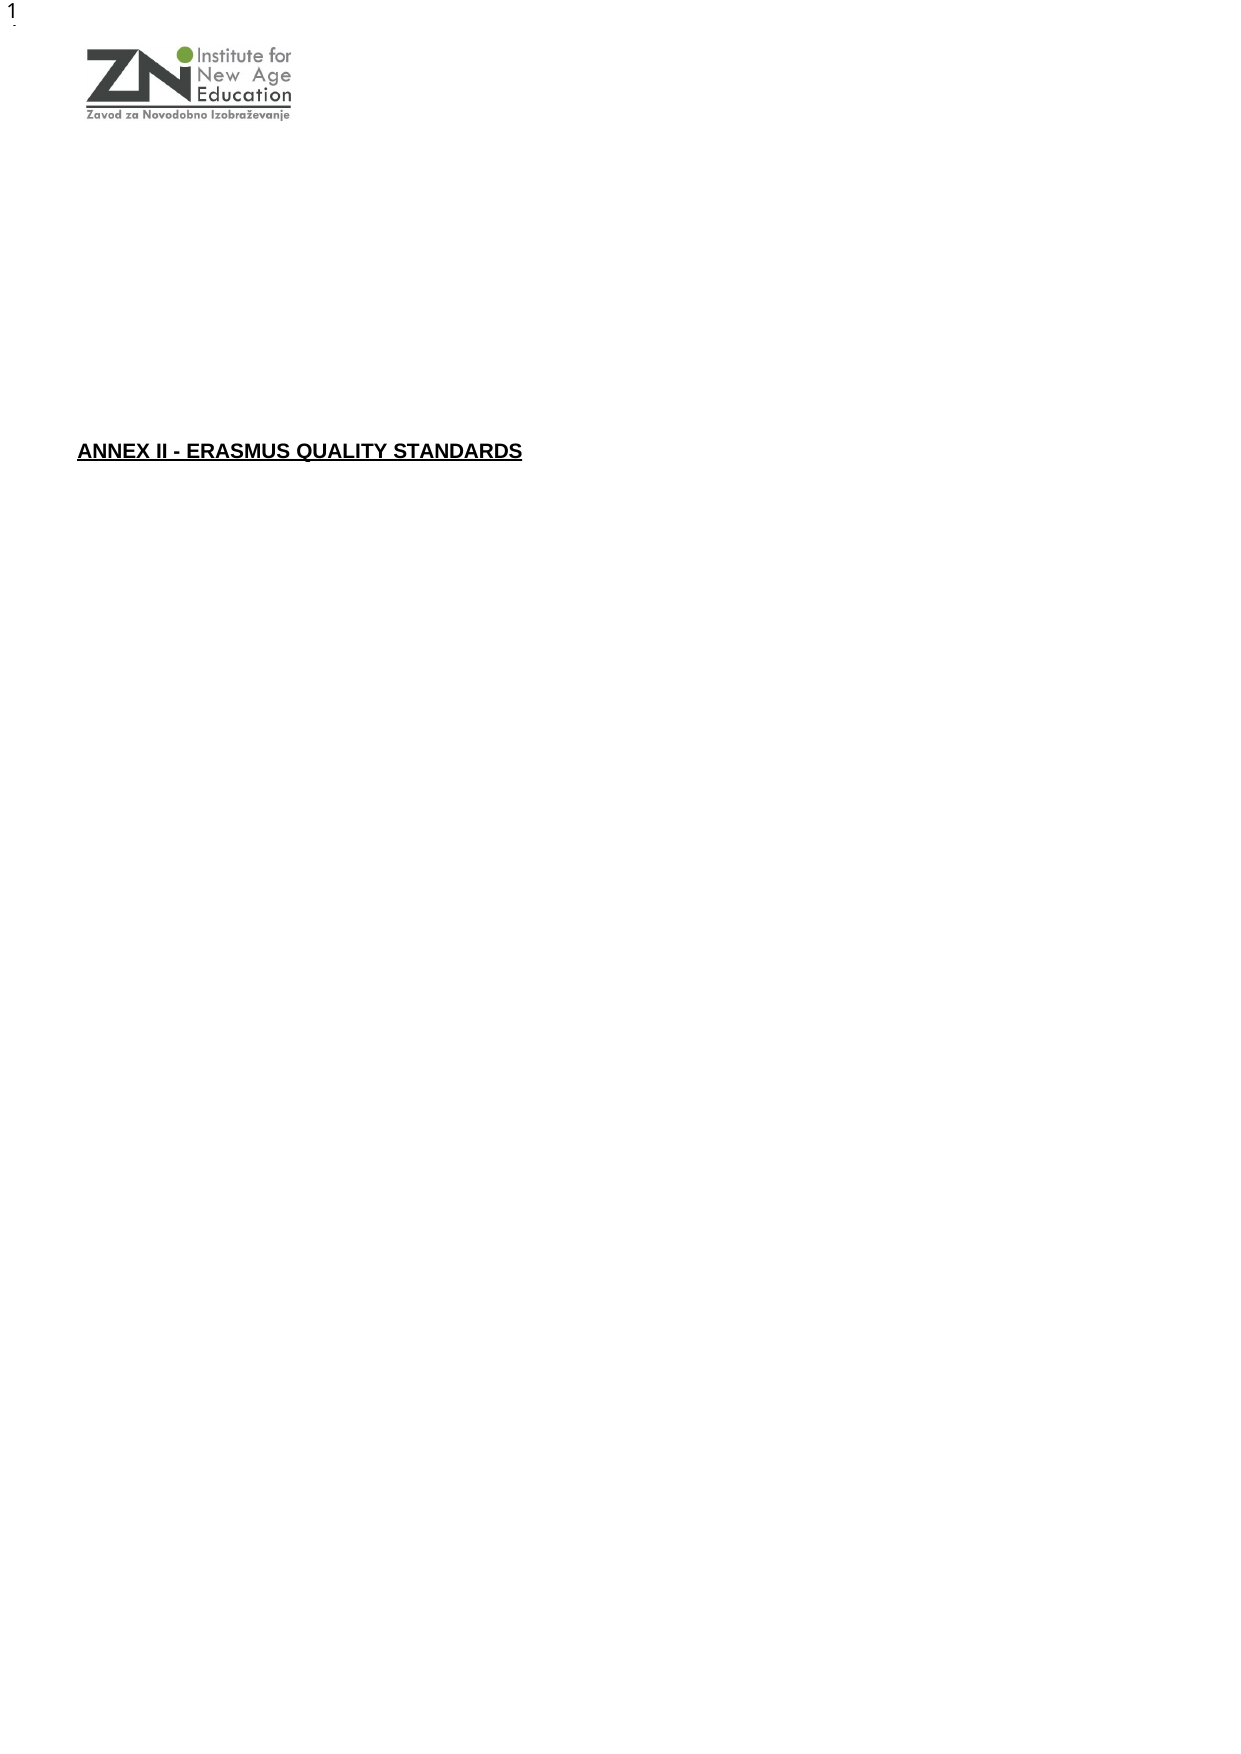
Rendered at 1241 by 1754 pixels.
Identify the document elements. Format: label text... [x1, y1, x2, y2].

subtitle ANNEX II - ERASMUS QUALITY STANDARDS [77, 438, 1181, 462]
picture [84, 43, 292, 121]
